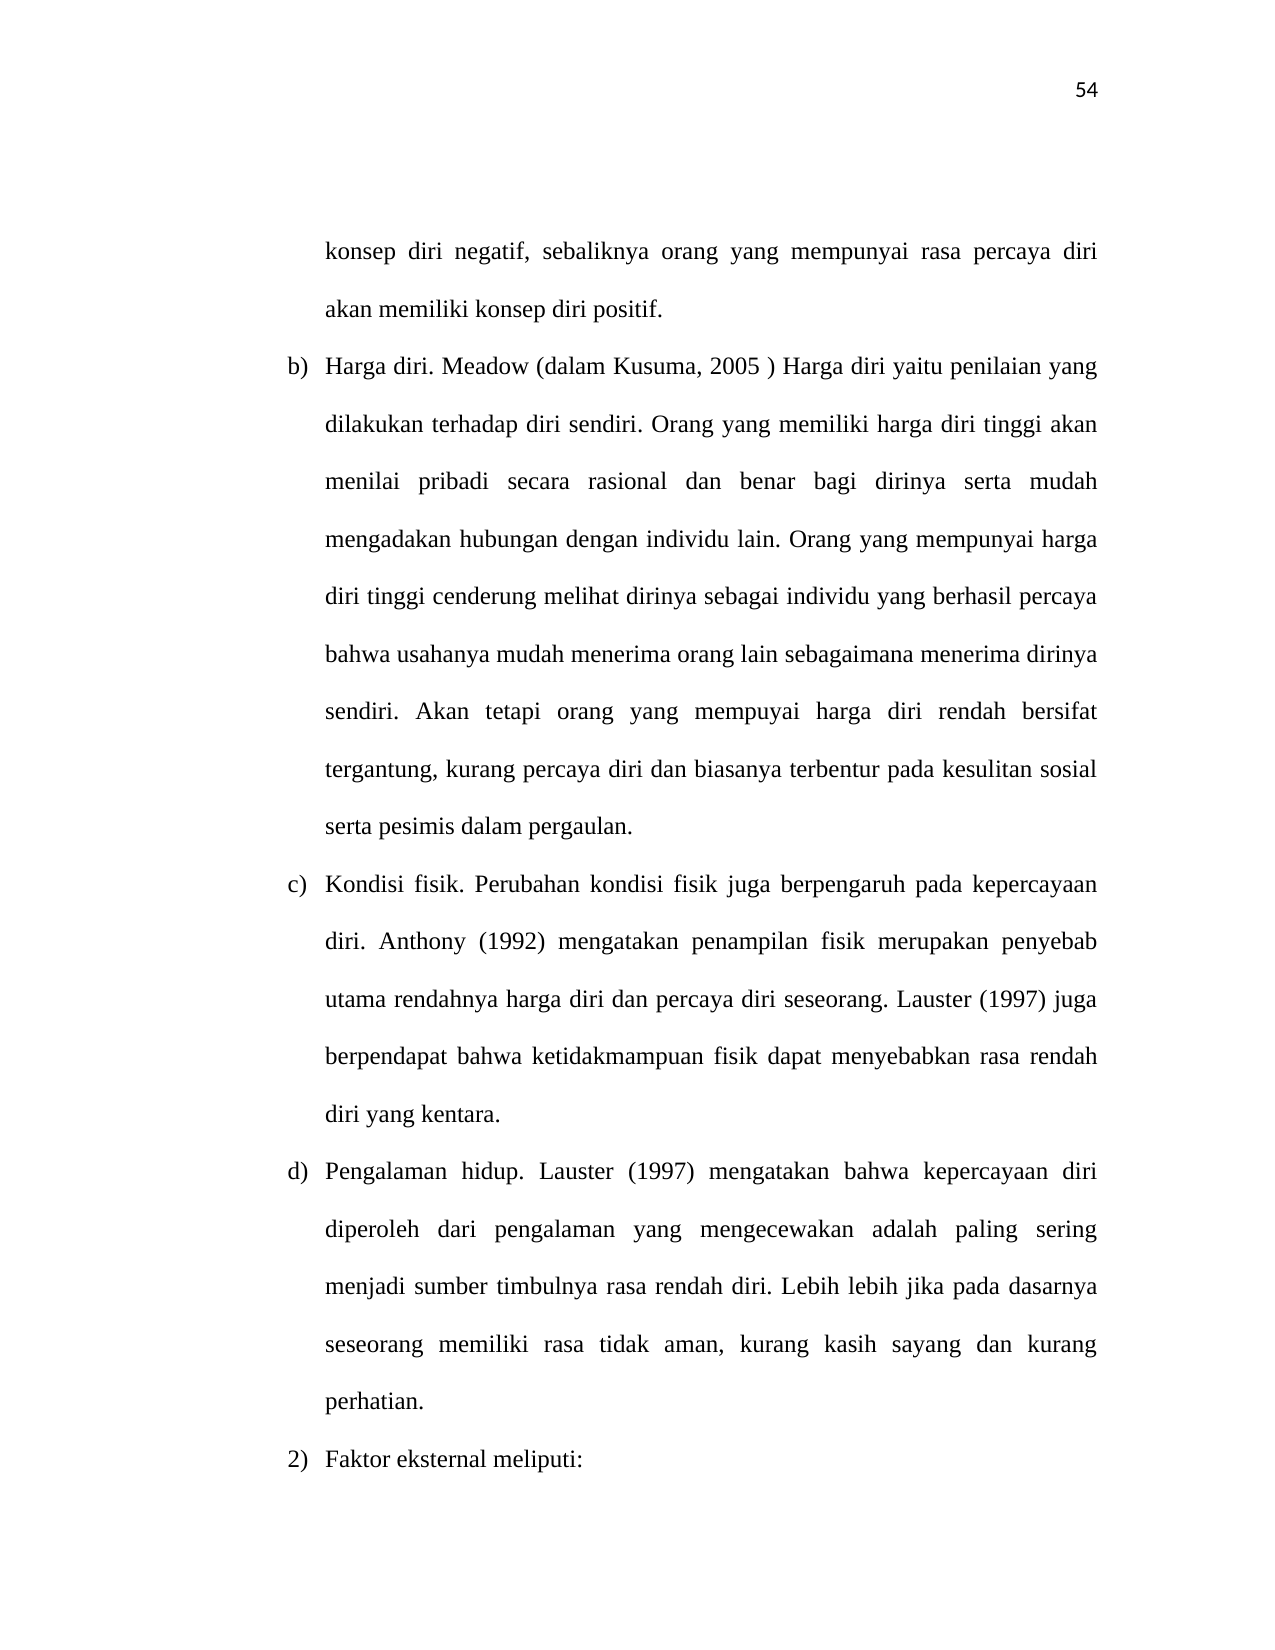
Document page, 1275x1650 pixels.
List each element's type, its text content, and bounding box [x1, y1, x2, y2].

list Pengalaman hidup. Lauster (1997) mengatakan bahwa kepercayaan diri diperoleh dari pengalaman yang mengecewakan adalah paling sering menjadi sumber timbulnya rasa rendah diri. Lebih lebih jika pada dasarnya seseorang memiliki rasa tidak aman, kurang kasih sayang dan kurang perhatian. [287, 1156, 1098, 1415]
list Kondisi fisik. Perubahan kondisi fisik juga berpengaruh pada kepercayaan diri. Anthony (1992) mengatakan penampilan fisik merupakan penyebab utama rendahnya harga diri dan percaya diri seseorang. Lauster (1997) juga berpendapat bahwa ketidakmampuan fisik dapat menyebabkan rasa rendah diri yang kentara. [287, 869, 1098, 1127]
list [287, 236, 1098, 322]
list Faktor eksternal meliputi: [287, 1444, 1098, 1472]
list Harga diri. Meadow (dalam Kusuma, 2005 ) Harga diri yaitu penilaian yang dilakukan terhadap diri sendiri. Orang yang memiliki harga diri tinggi akan menilai pribadi secara rasional dan benar bagi dirinya serta mudah mengadakan hubungan dengan individu lain. Orang yang mempunyai harga diri tinggi cenderung melihat dirinya sebagai individu yang berhasil percaya bahwa usahanya mudah menerima orang lain sebagaimana menerima dirinya sendiri. Akan tetapi orang yang mempuyai harga diri rendah bersifat tergantung, kurang percaya diri dan biasanya terbentur pada kesulitan sosial serta pesimis dalam pergaulan. [287, 351, 1098, 840]
